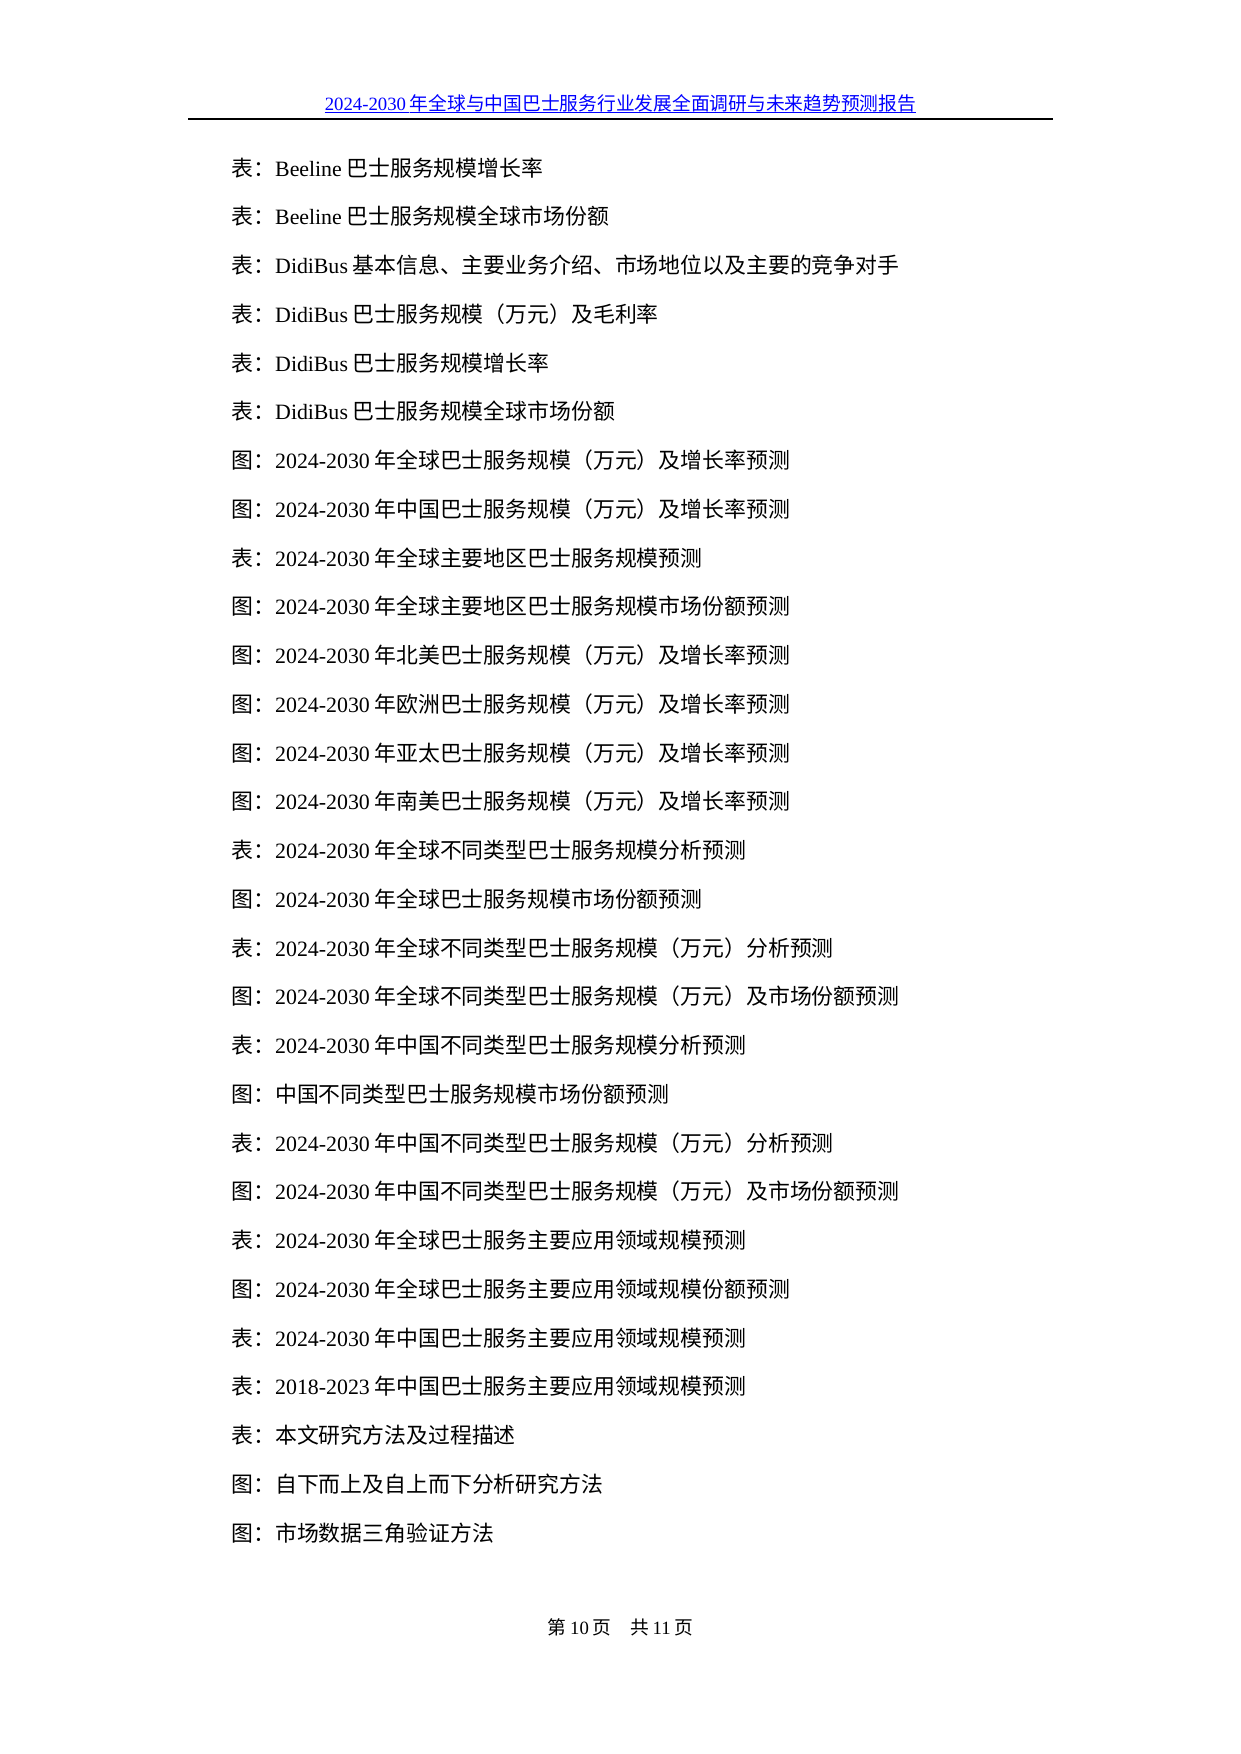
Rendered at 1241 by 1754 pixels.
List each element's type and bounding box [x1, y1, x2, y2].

text [187, 150, 1053, 1548]
